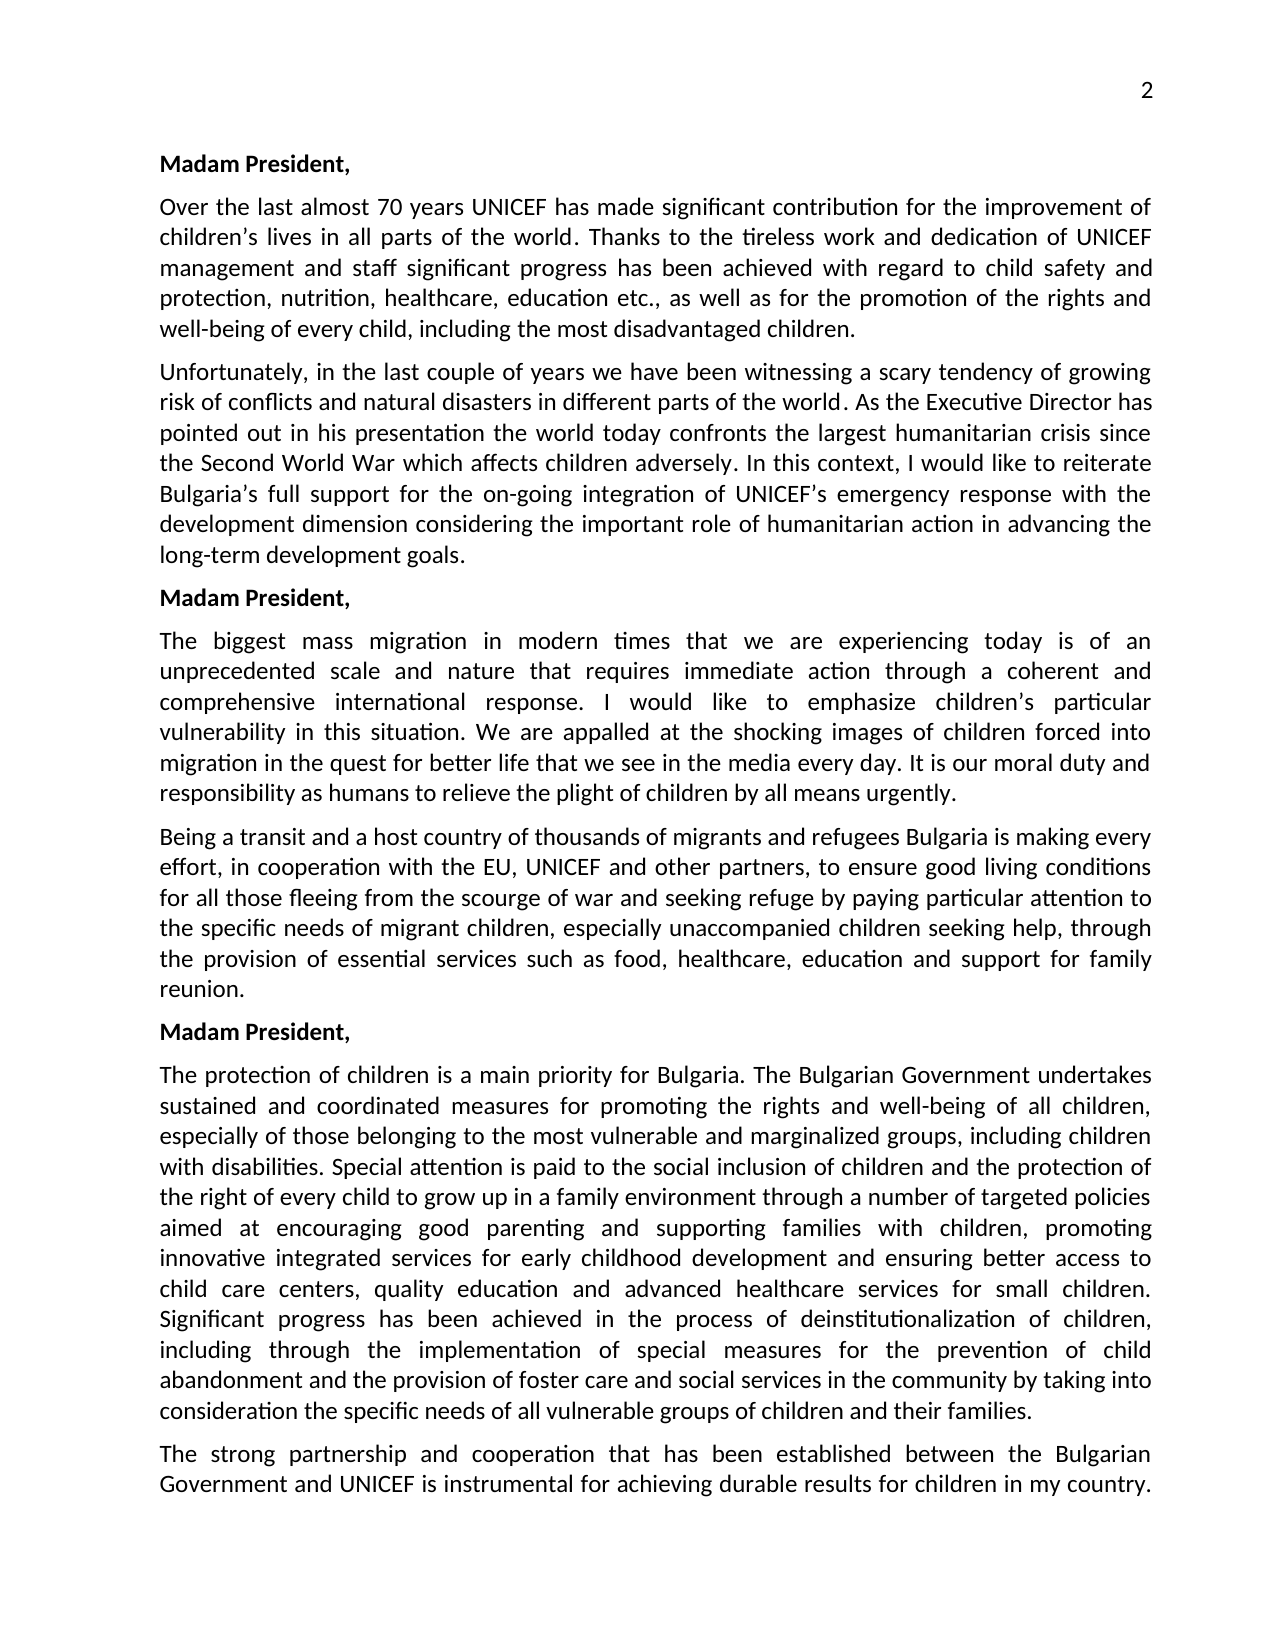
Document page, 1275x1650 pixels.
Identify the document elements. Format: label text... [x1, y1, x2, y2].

text Unfortunately, in the last couple of years we have been witnessing a scary tendency of growing risk of conflicts and natural disasters in different parts of the world. As the Executive Director has pointed out in his presentation the world today confronts the largest humanitarian crisis since the Second World War which affects children adversely. In this context, I would like to reiterate Bulgaria’s full support for the on-going integration of UNICEF’s emergency response with the development dimension considering the important role of humanitarian action in advancing the long-term development goals. [159, 356, 1153, 569]
text The protection of children is a main priority for Bulgaria. The Bulgarian Government undertakes sustained and coordinated measures for promoting the rights and well-being of all children, especially of those belonging to the most vulnerable and marginalized groups, including children with disabilities. Special attention is paid to the social inclusion of children and the protection of the right of every child to grow up in a family environment through a number of targeted policies aimed at encouraging good parenting and supporting families with children, promoting innovative integrated services for early childhood development and ensuring better access to child care centers, quality education and advanced healthcare services for small children. Significant progress has been achieved in the process of deinstitutionalization of children, including through the implementation of special measures for the prevention of child abandonment and the provision of foster care and social services in the community by taking into consideration the specific needs of all vulnerable groups of children and their families. [159, 1059, 1153, 1426]
text Madam President, [159, 582, 1153, 612]
text Over the last almost 70 years UNICEF has made significant contribution for the improvement of children’s lives in all parts of the world. Thanks to the tireless work and dedication of UNICEF management and staff significant progress has been achieved with regard to child safety and protection, nutrition, healthcare, education etc., as well as for the promotion of the rights and well-being of every child, including the most disadvantaged children. [159, 191, 1153, 343]
text The biggest mass migration in modern times that we are experiencing today is of an unprecedented scale and nature that requires immediate action through a coherent and comprehensive international response. I would like to emphasize children’s particular vulnerability in this situation. We are appalled at the shocking images of children forced into migration in the quest for better life that we see in the media every day. It is our moral duty and responsibility as humans to relieve the plight of children by all means urgently. [159, 625, 1153, 808]
text Being a transit and a host country of thousands of migrants and refugees Bulgaria is making every effort, in cooperation with the EU, UNICEF and other partners, to ensure good living conditions for all those fleeing from the scourge of war and seeking refuge by paying particular attention to the specific needs of migrant children, especially unaccompanied children seeking help, through the provision of essential services such as food, healthcare, education and support for family reunion. [159, 821, 1153, 1004]
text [159, 1438, 1153, 1499]
text Madam President, [159, 1016, 1153, 1047]
text Madam President, [159, 148, 1153, 178]
